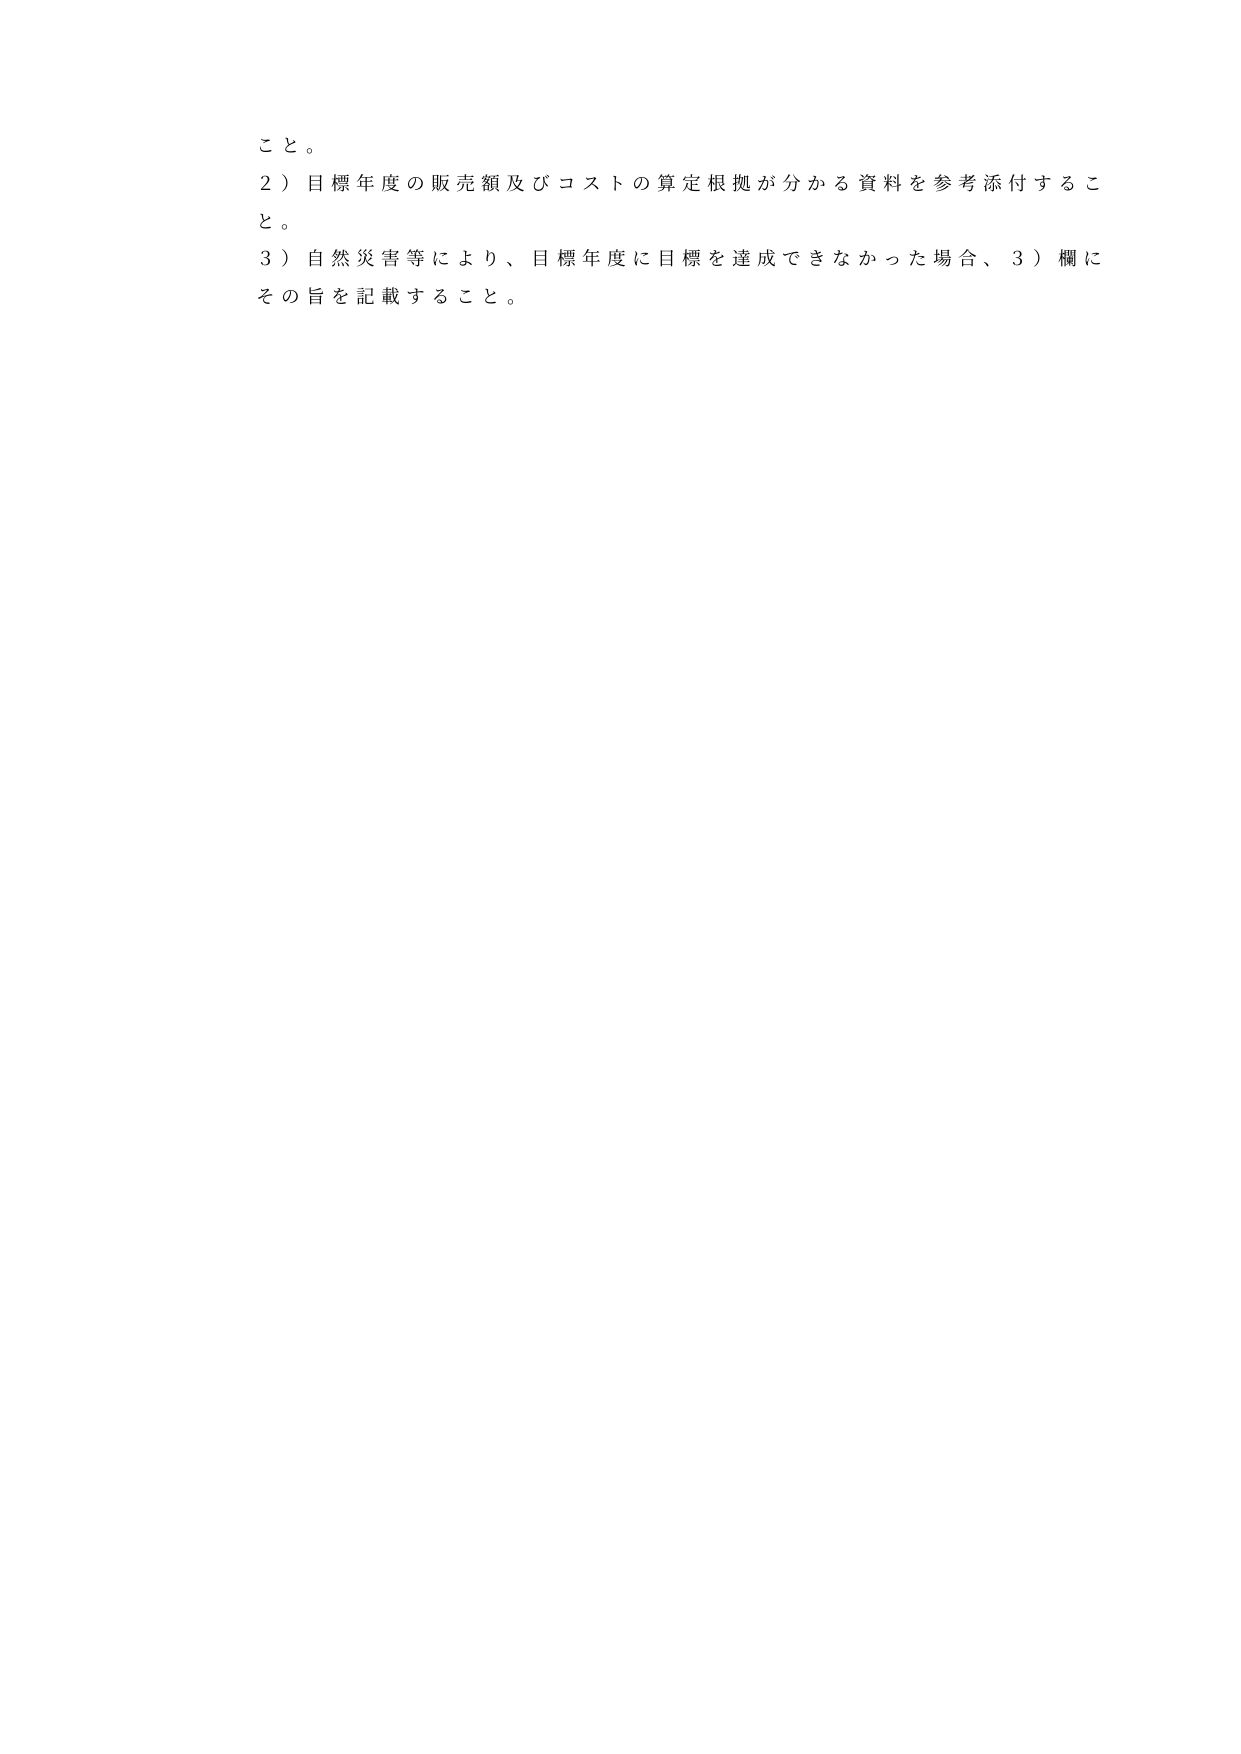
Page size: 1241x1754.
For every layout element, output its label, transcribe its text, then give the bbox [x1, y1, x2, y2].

text ３）自然災害等により、目標年度に目標を達成できなかった場合、３）欄にその旨を記載すること。 [192, 239, 1109, 314]
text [192, 126, 1109, 163]
text ２）目標年度の販売額及びコストの算定根拠が分かる資料を参考添付すること。 [192, 163, 1109, 239]
